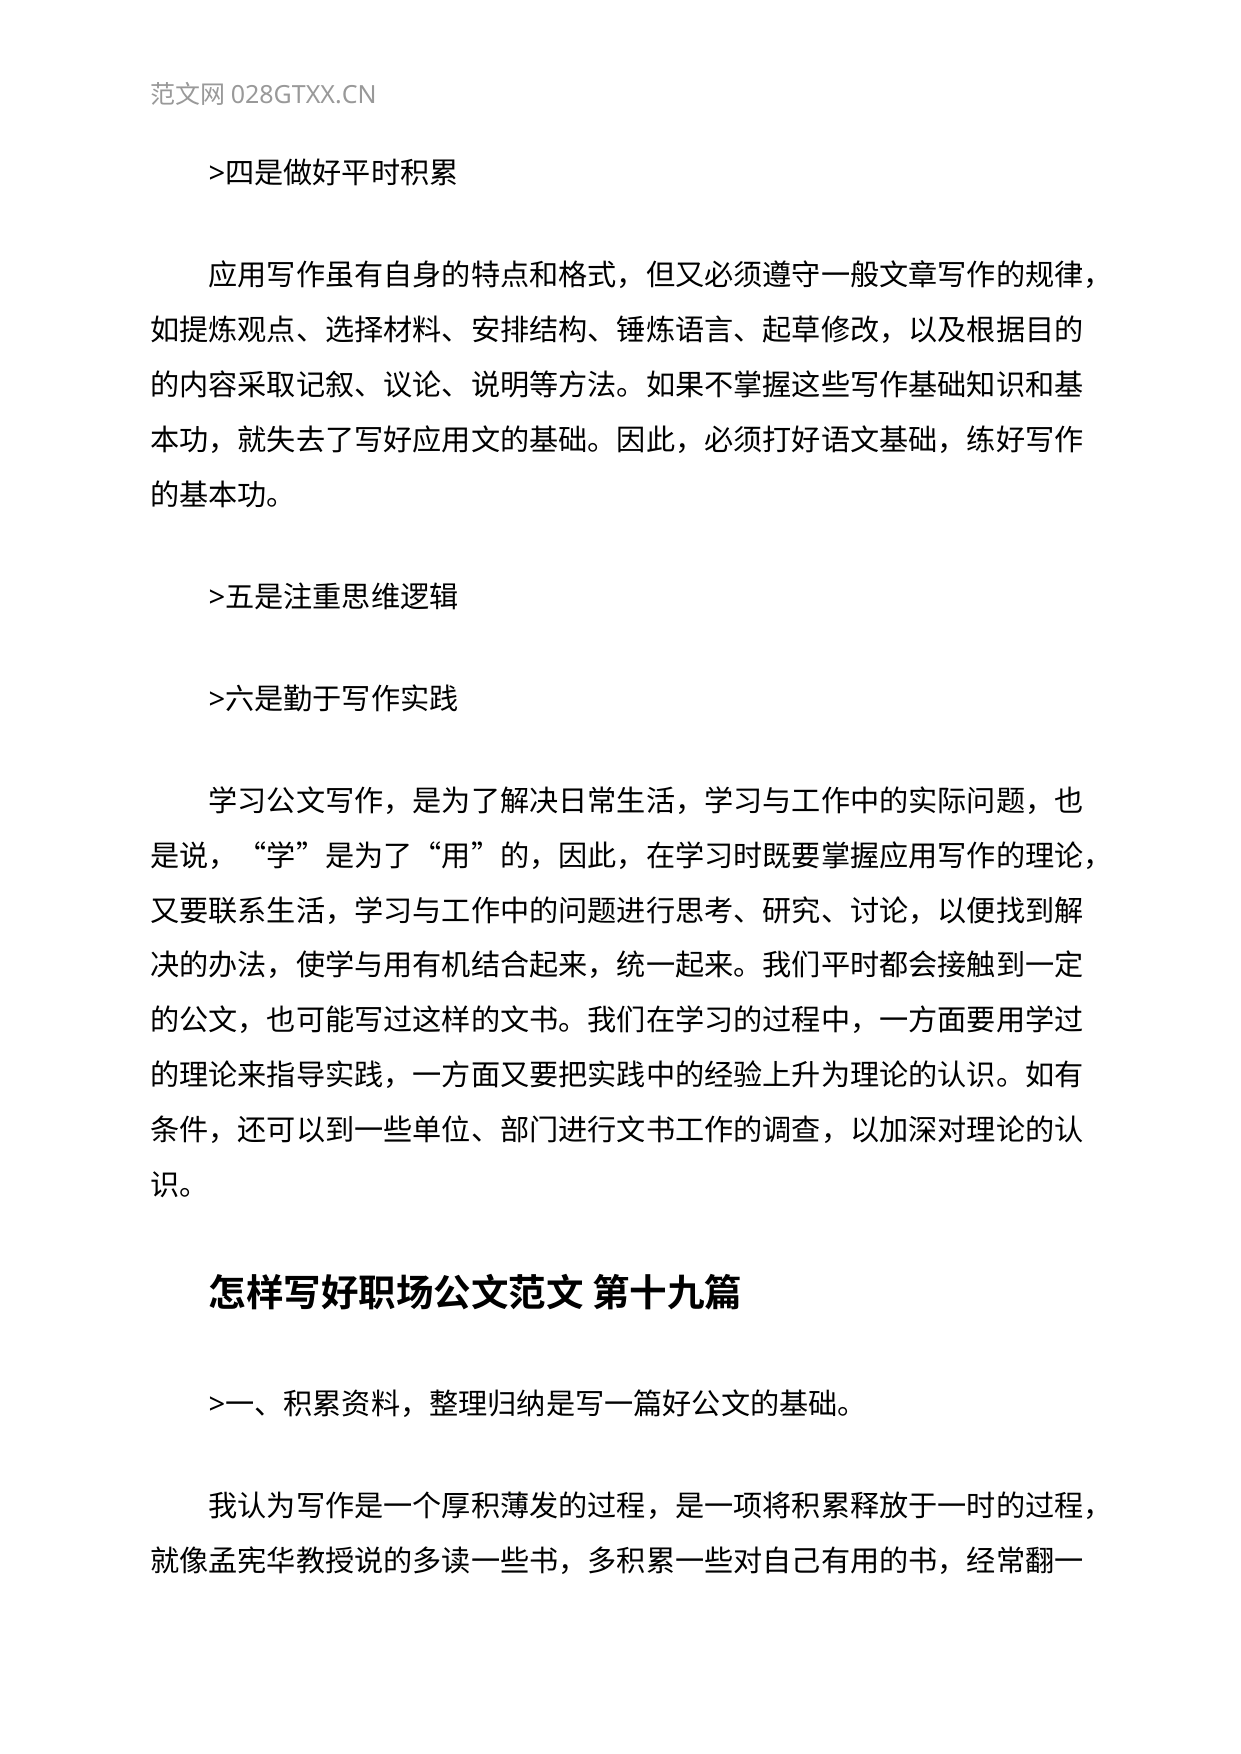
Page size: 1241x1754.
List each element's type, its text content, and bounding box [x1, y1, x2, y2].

text >五是注重思维逻辑 [150, 573, 1090, 616]
text 怎样写好职场公文范文 第十九篇 [150, 1263, 1090, 1318]
text 学习公文写作，是为了解决日常生活，学习与工作中的实际问题，也是说，“学”是为了“用”的，因此，在学习时既要掌握应用写作的理论，又要联系生活，学习与工作中的问题进行思考、研究、讨论，以便找到解决的办法，使学与用有机结合起来，统一起来。我们平时都会接触到一定的公文，也可能写过这样的文书。我们在学习的过程中，一方面要用学过的理论来指导实践，一方面又要把实践中的经验上升为理论的认识。如有条件，还可以到一些单位、部门进行文书工作的调查，以加深对理论的认识。 [150, 777, 1090, 1204]
text 应用写作虽有自身的特点和格式，但又必须遵守一般文章写作的规律，如提炼观点、选择材料、安排结构、锤炼语言、起草修改，以及根据目的的内容采取记叙、议论、说明等方法。如果不掌握这些写作基础知识和基本功，就失去了写好应用文的基础。因此，必须打好语文基础，练好写作的基本功。 [150, 252, 1090, 514]
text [150, 1483, 1090, 1580]
text >四是做好平时积累 [150, 150, 1090, 192]
text >一、积累资料，整理归纳是写一篇好公文的基础。 [150, 1381, 1090, 1423]
text >六是勤于写作实践 [150, 675, 1090, 718]
